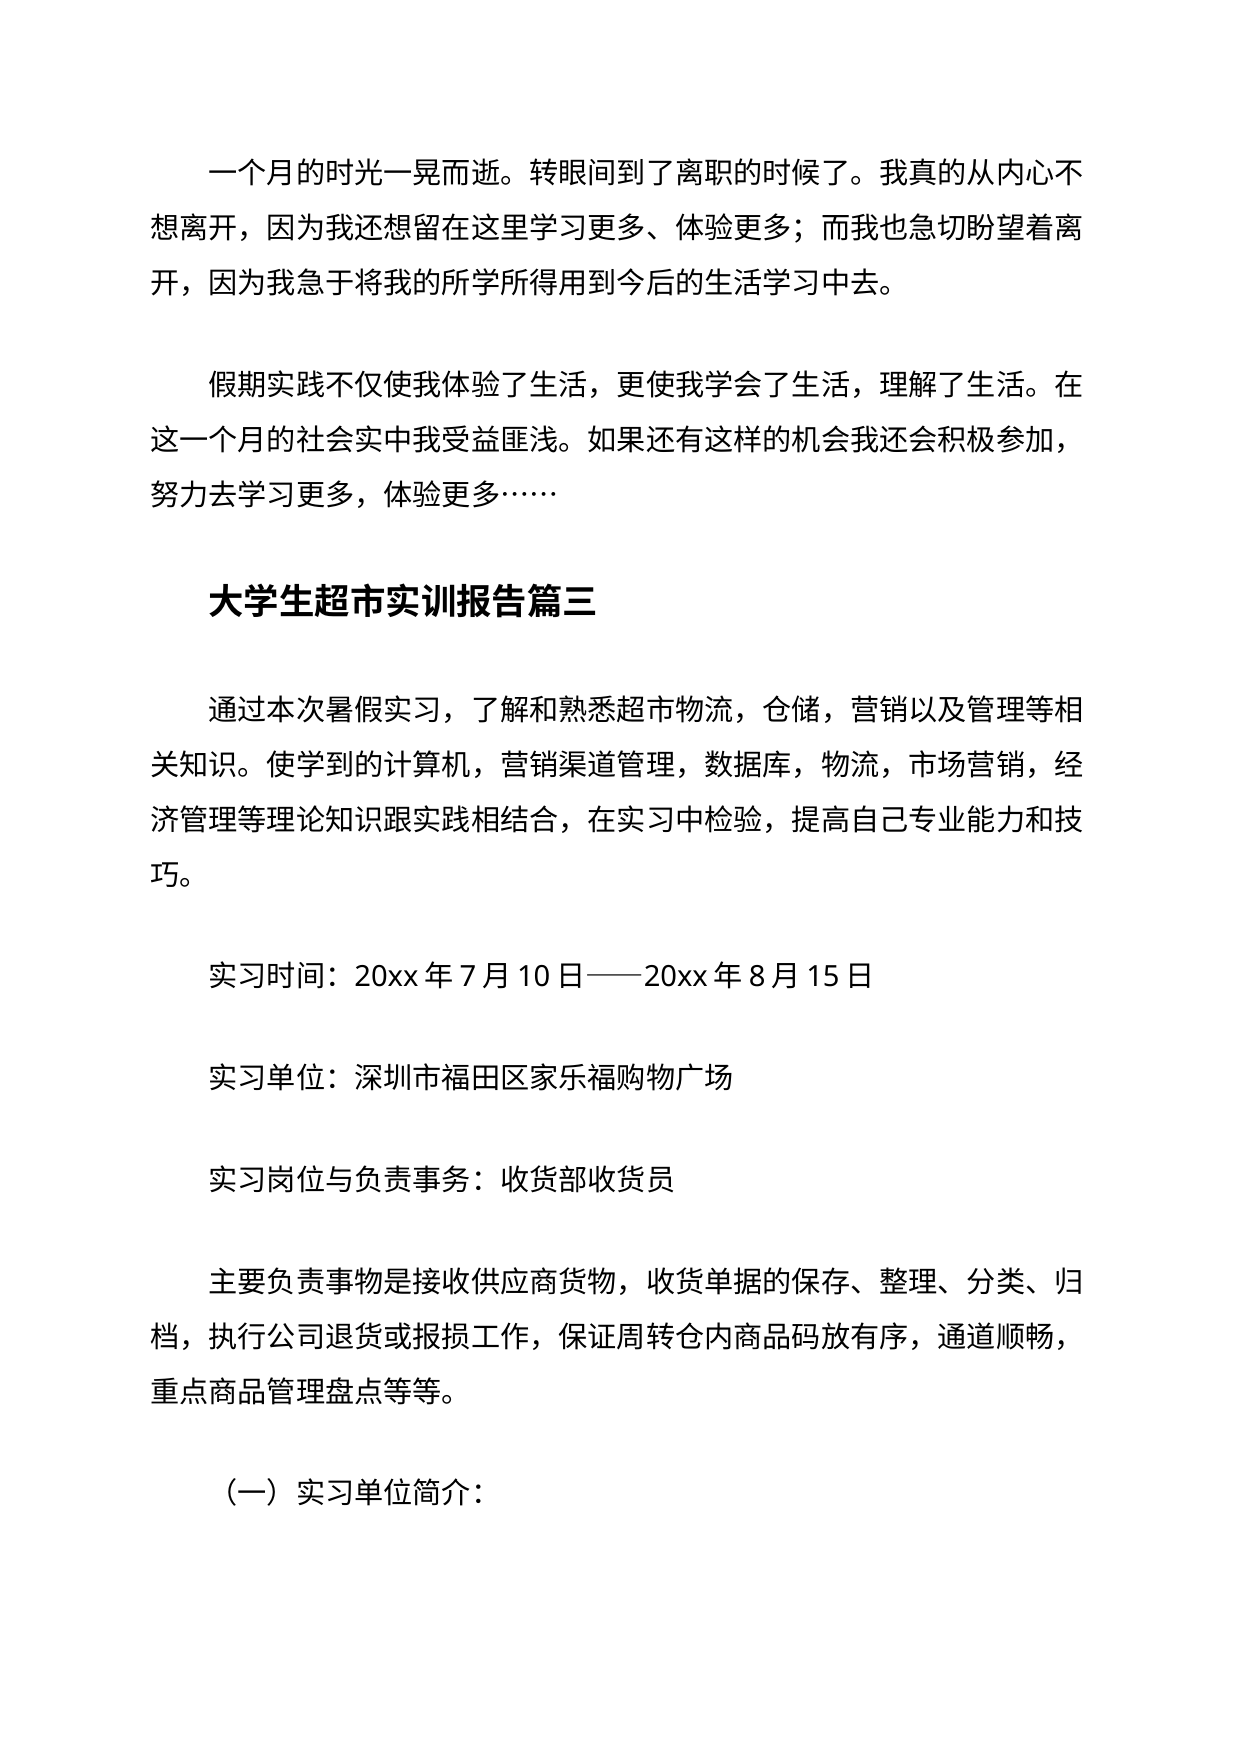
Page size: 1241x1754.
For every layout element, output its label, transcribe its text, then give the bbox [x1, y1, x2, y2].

text 主要负责事物是接收供应商货物，收货单据的保存、整理、分类、归档，执行公司退货或报损工作，保证周转仓内商品码放有序，通道顺畅，重点商品管理盘点等等。 [150, 1258, 1090, 1411]
text 一个月的时光一晃而逝。转眼间到了离职的时候了。我真的从内心不想离开，因为我还想留在这里学习更多、体验更多；而我也急切盼望着离开，因为我急于将我的所学所得用到今后的生活学习中去。 [150, 150, 1090, 302]
text 实习时间：20xx年7月10日——20xx年8月15日 [150, 953, 1090, 995]
text 实习单位：深圳市福田区家乐福购物广场 [150, 1055, 1090, 1097]
text 通过本次暑假实习，了解和熟悉超市物流，仓储，营销以及管理等相关知识。使学到的计算机，营销渠道管理，数据库，物流，市场营销，经济管理等理论知识跟实践相结合，在实习中检验，提高自己专业能力和技巧。 [150, 687, 1090, 893]
text 假期实践不仅使我体验了生活，更使我学会了生活，理解了生活。在这一个月的社会实中我受益匪浅。如果还有这样的机会我还会积极参加，努力去学习更多，体验更多…… [150, 362, 1090, 514]
text 实习岗位与负责事务：收货部收货员 [150, 1157, 1090, 1199]
text （一）实习单位简介： [150, 1470, 1090, 1512]
text 大学生超市实训报告篇三 [150, 573, 1090, 624]
